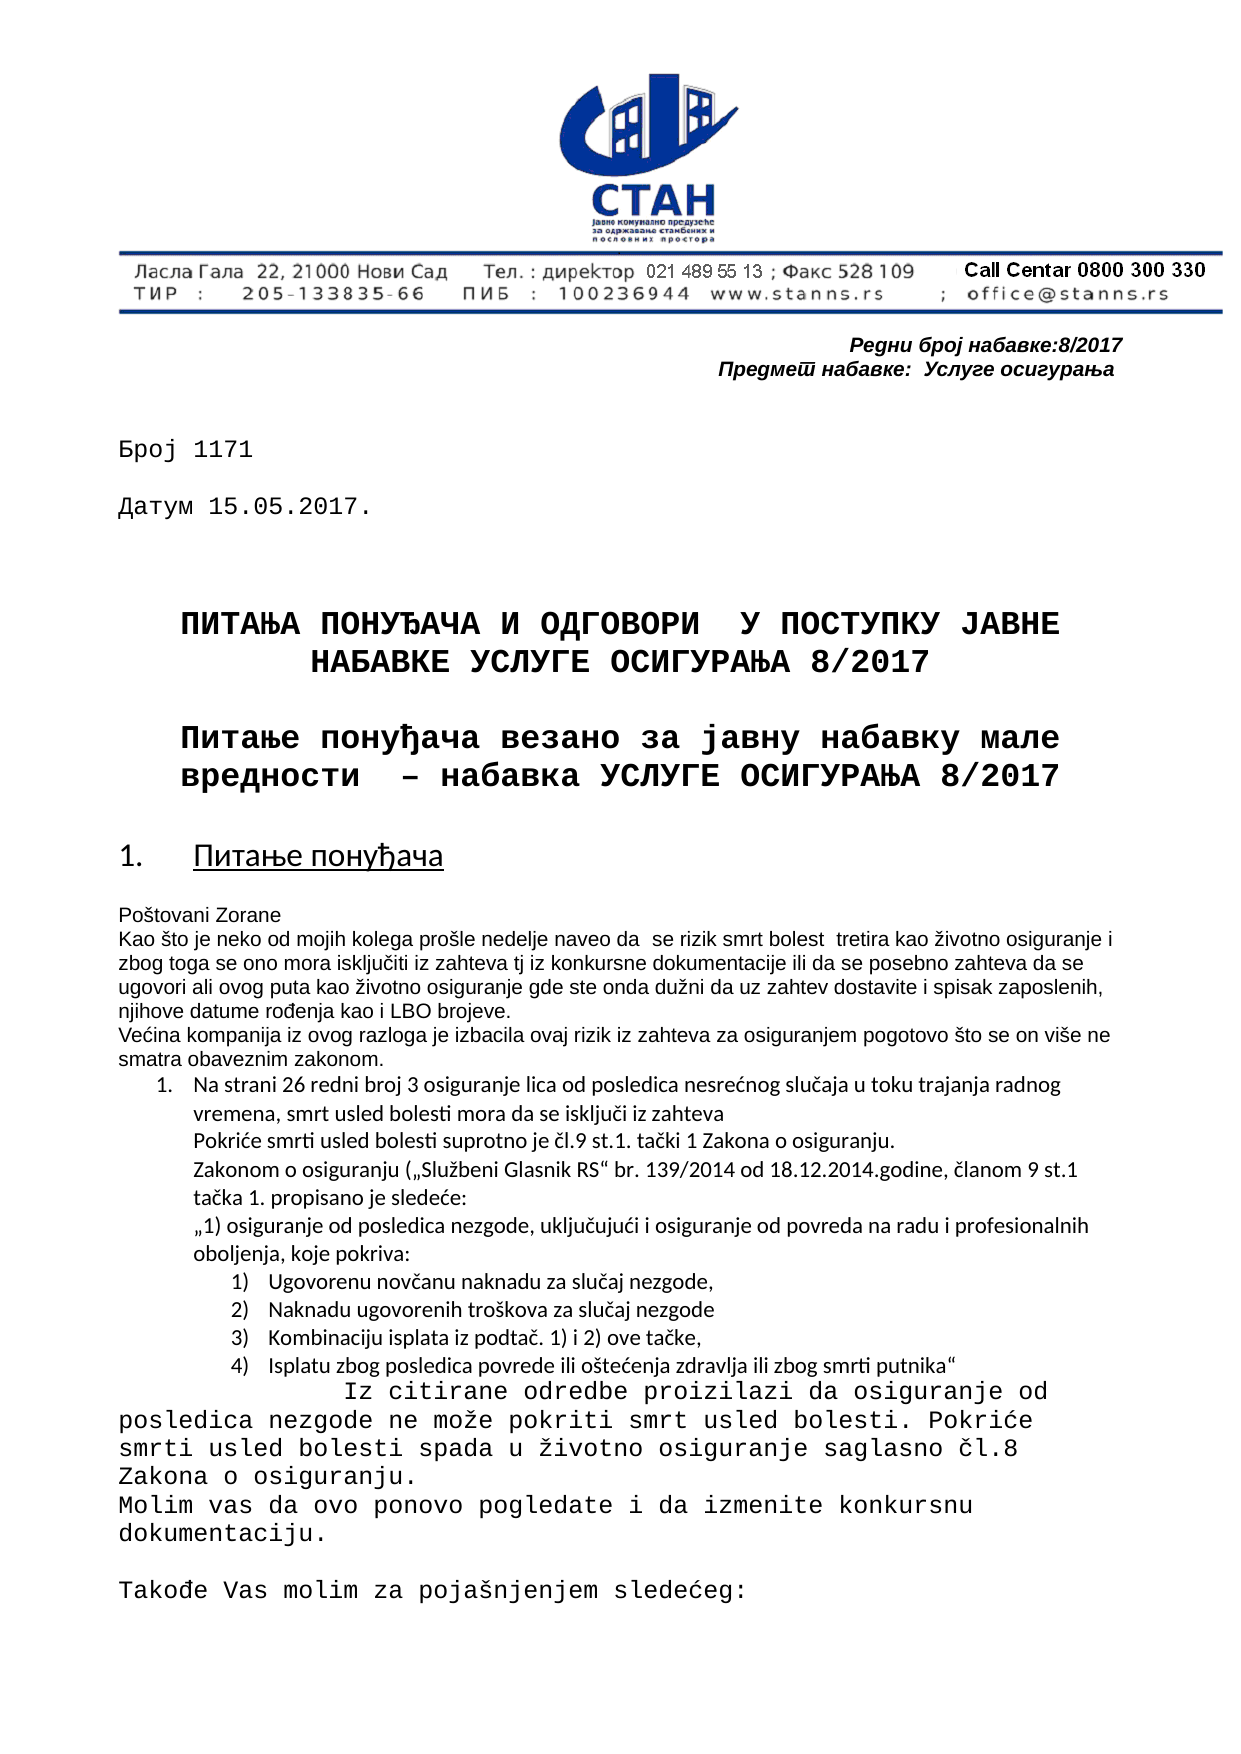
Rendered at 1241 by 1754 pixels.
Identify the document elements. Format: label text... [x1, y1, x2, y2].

text Poštovani Zorane [118, 903, 1122, 927]
text ПИТАЊА ПОНУЂАЧА И ОДГОВОРИ У ПОСТУПКУ ЈАВНЕ НАБАВКЕ УСЛУГЕ ОСИГУРАЊА 8/2017 [118, 607, 1122, 683]
text Molim vas da ovo ponovo pogledate i da izmenite konkursnu dokumentaciju. [118, 1492, 1122, 1549]
list Naknadu ugovorenih troškova za slučaj nezgode [231, 1295, 1122, 1323]
text Iz citirane odredbe proizilazi da osiguranje od posledica nezgode ne može pokriti smrt usled bolesti. Pokriće smrti usled bolesti spada u životno osiguranje saglasno čl.8 Zakona o osiguranju. [118, 1379, 1122, 1492]
list Pokriće smrti usled bolesti suprotno je čl.9 st.1. tački 1 Zakona o osiguranju. [193, 1127, 1122, 1155]
picture [118, 68, 1223, 333]
list Питање понуђача [118, 834, 1122, 874]
list Kombinaciju isplata iz podtač. 1) i 2) ove tačke, [231, 1323, 1122, 1351]
text Датум 15.05.2017. [118, 494, 1122, 522]
text Број 1171 [118, 437, 1122, 465]
text Kao što je neko od mojih kolega prošle nedelje naveo da se rizik smrt bolest tretira kao životno osiguranje i zbog toga se ono mora isključiti iz zahteva tj iz konkursne dokumentacije ili da se posebno zahteva da se ugovori ali ovog puta kao životno osiguranje gde ste onda dužni da uz zahtev dostavite i spisak zaposlenih, njihove datume rođenja kao i LBO brojeve. [118, 927, 1122, 1023]
text Većina kompanija iz ovog razloga je izbacila ovaj rizik iz zahteva za osiguranjem pogotovo što se on više ne smatra obaveznim zakonom. [118, 1023, 1122, 1071]
text Питање понуђача везано за јавну набавку мале вредности – набавка УСЛУГЕ ОСИГУРАЊА 8/2017 [118, 720, 1122, 796]
list Ugovorenu novčanu naknadu za slučaj nezgode, [231, 1267, 1122, 1295]
list Na strani 26 redni broj 3 osiguranje lica od posledica nesrećnog slučaja u toku trajanja radnog vremena, smrt usled bolesti mora da se isključi iz zahteva [156, 1071, 1122, 1127]
list Zakonom o osiguranju („Službeni Glasnik RS“ br. 139/2014 od 18.12.2014.godine, članom 9 st.1 tačka 1. propisano je sledeće: [193, 1155, 1122, 1211]
text Takođe Vas molim za pojašnjenjem sledećeg: [118, 1577, 1122, 1606]
list Isplatu zbog posledica povrede ili oštećenja zdravlja ili zbog smrti putnika“ [231, 1351, 1122, 1379]
list „1) osiguranje od posledica nezgode, uključujući i osiguranje od povreda na radu i profesionalnih oboljenja, koje pokriva: [193, 1211, 1122, 1267]
